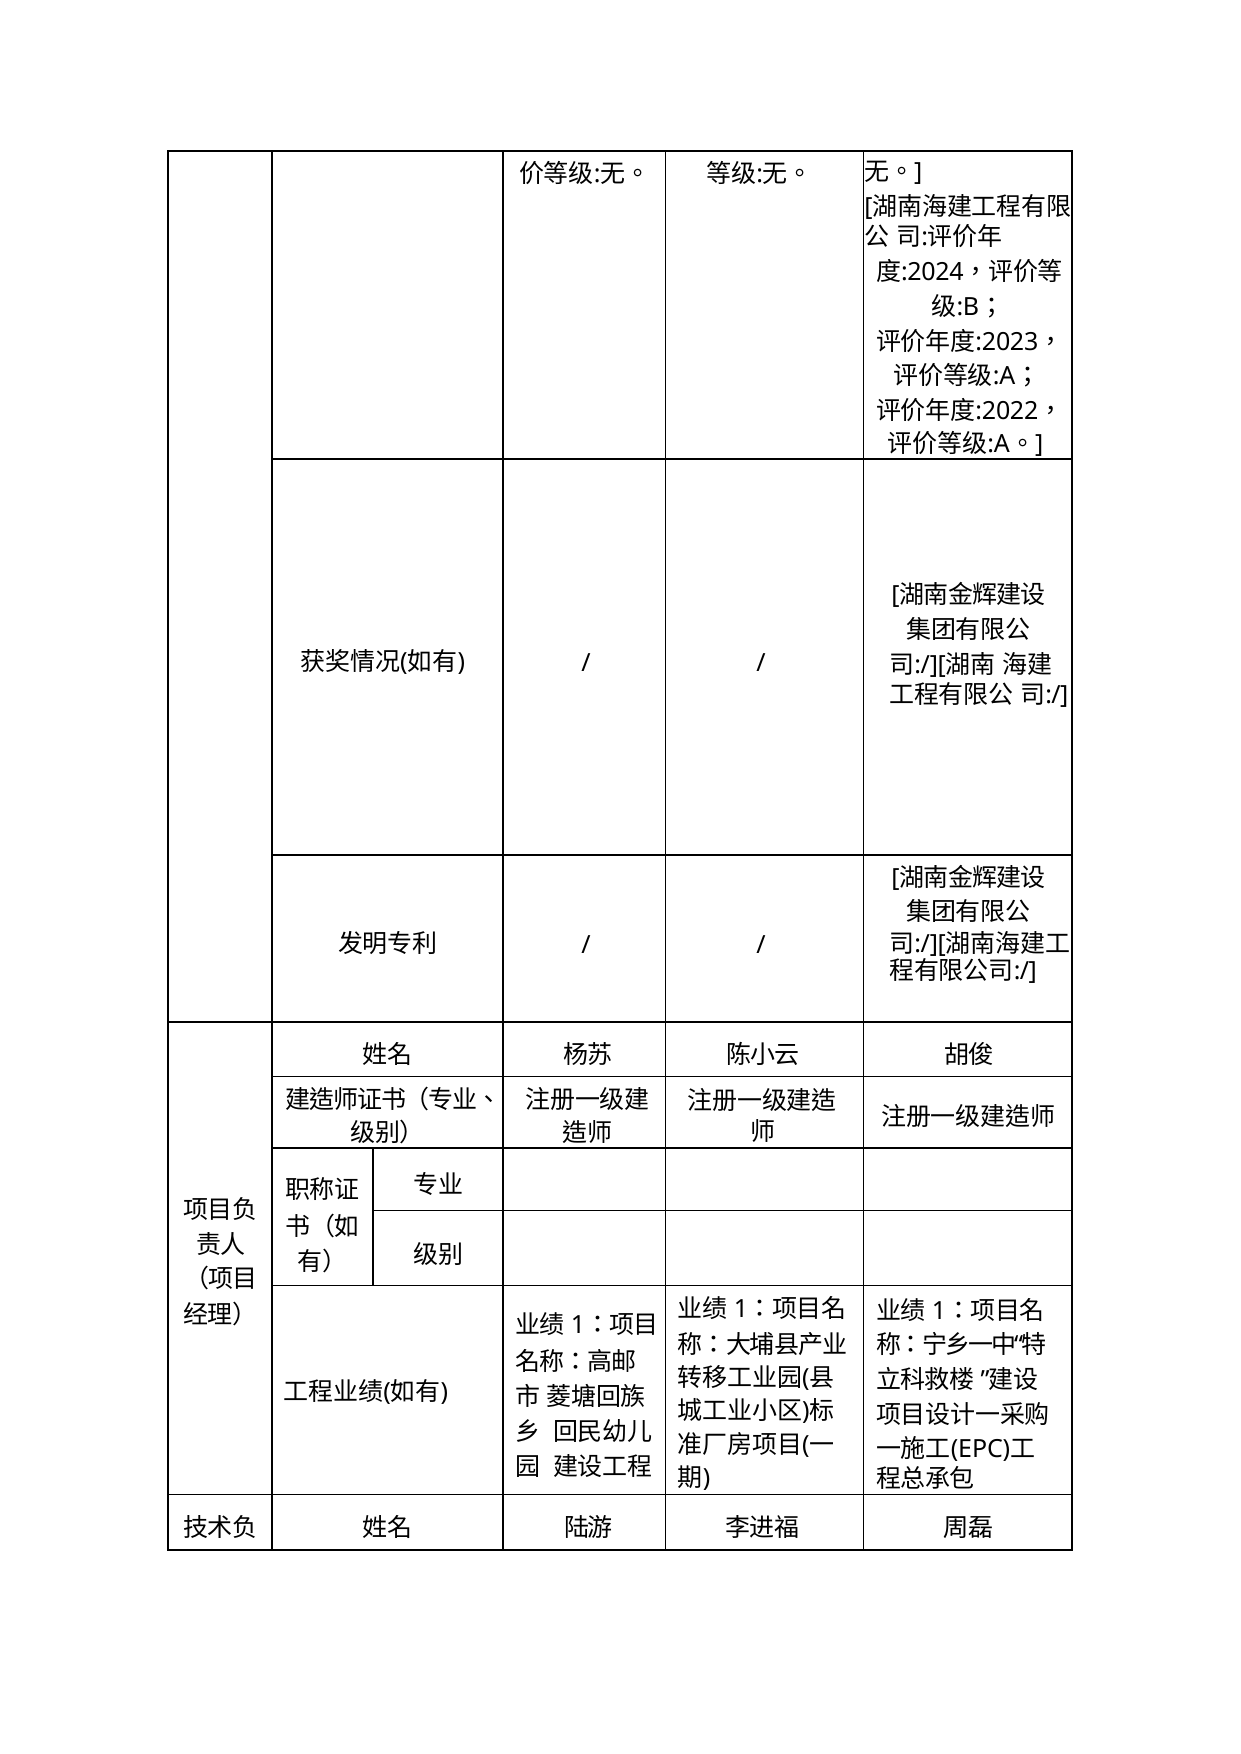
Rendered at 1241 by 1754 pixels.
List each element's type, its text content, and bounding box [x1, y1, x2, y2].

table_cell 周磊 [864, 1495, 1071, 1549]
table_cell 业绩 1：项目 名称：高邮市 菱塘回族乡 回民幼儿园 建设工程 [504, 1286, 665, 1494]
table_cell / [504, 856, 665, 1021]
table_cell 业绩 1：项目名 称：大埔县产业 转移工业园(县 城工业小区)标 准厂房项目(一 期) [666, 1286, 863, 1494]
table_cell [666, 1211, 863, 1284]
table_cell 获奖情况(如有) [273, 460, 502, 854]
table_header [169, 152, 271, 1021]
table_cell 注册一级建造师 [864, 1077, 1071, 1147]
table_cell 职称证 书（如 有） [273, 1149, 372, 1284]
table_cell 技术负 [169, 1495, 271, 1549]
table_cell [864, 1211, 1071, 1284]
table_cell [864, 1149, 1071, 1209]
table_cell 业绩 1：项目名 称：宁乡一中“特 立科救楼 ”建设 项目设计一采购 一施工(EPC)工 程总承包 [864, 1286, 1071, 1494]
table_cell 级别 [374, 1211, 502, 1284]
table_header 无。] [湖南海建工程有限公 司:评价年 度:2024，评价等 级:B； 评价年度:2023， 评价等级:A； 评价年度:2022， 评价等级:A。] [864, 152, 1071, 458]
table_cell [504, 1149, 665, 1209]
table_header 价等级:无。 [504, 152, 665, 458]
table_cell 李进福 [666, 1495, 863, 1549]
table_cell 姓名 [273, 1495, 502, 1549]
table_cell 工程业绩(如有) [273, 1286, 502, 1494]
table_header [273, 152, 502, 458]
table_cell 陈小云 [666, 1023, 863, 1076]
table_header 等级:无。 [666, 152, 863, 458]
table_cell [504, 1211, 665, 1284]
table_cell 项目负 责人 （项目 经理） [169, 1023, 271, 1494]
table_cell [湖南金辉建设 集团有限公 司:/][湖南海建工程有限公司:/] [864, 856, 1071, 1021]
table_cell / [666, 460, 863, 854]
table_cell / [504, 460, 665, 854]
table_cell 注册一级建造 师 [666, 1077, 863, 1147]
table_cell 发明专利 [273, 856, 502, 1021]
table_cell / [666, 856, 863, 1021]
table_cell 杨苏 [504, 1023, 665, 1076]
table_cell 建造师证书（专业、 级别） [273, 1077, 502, 1147]
table_cell 陆游 [504, 1495, 665, 1549]
table_cell 胡俊 [864, 1023, 1071, 1076]
table_cell [666, 1149, 863, 1209]
table_cell 姓名 [273, 1023, 502, 1076]
table_cell [湖南金辉建设 集团有限公 司:/][湖南 海建工程有限公 司:/] [864, 460, 1071, 854]
table_cell 注册一级建 造师 [504, 1077, 665, 1147]
table_cell 专业 [374, 1149, 502, 1209]
